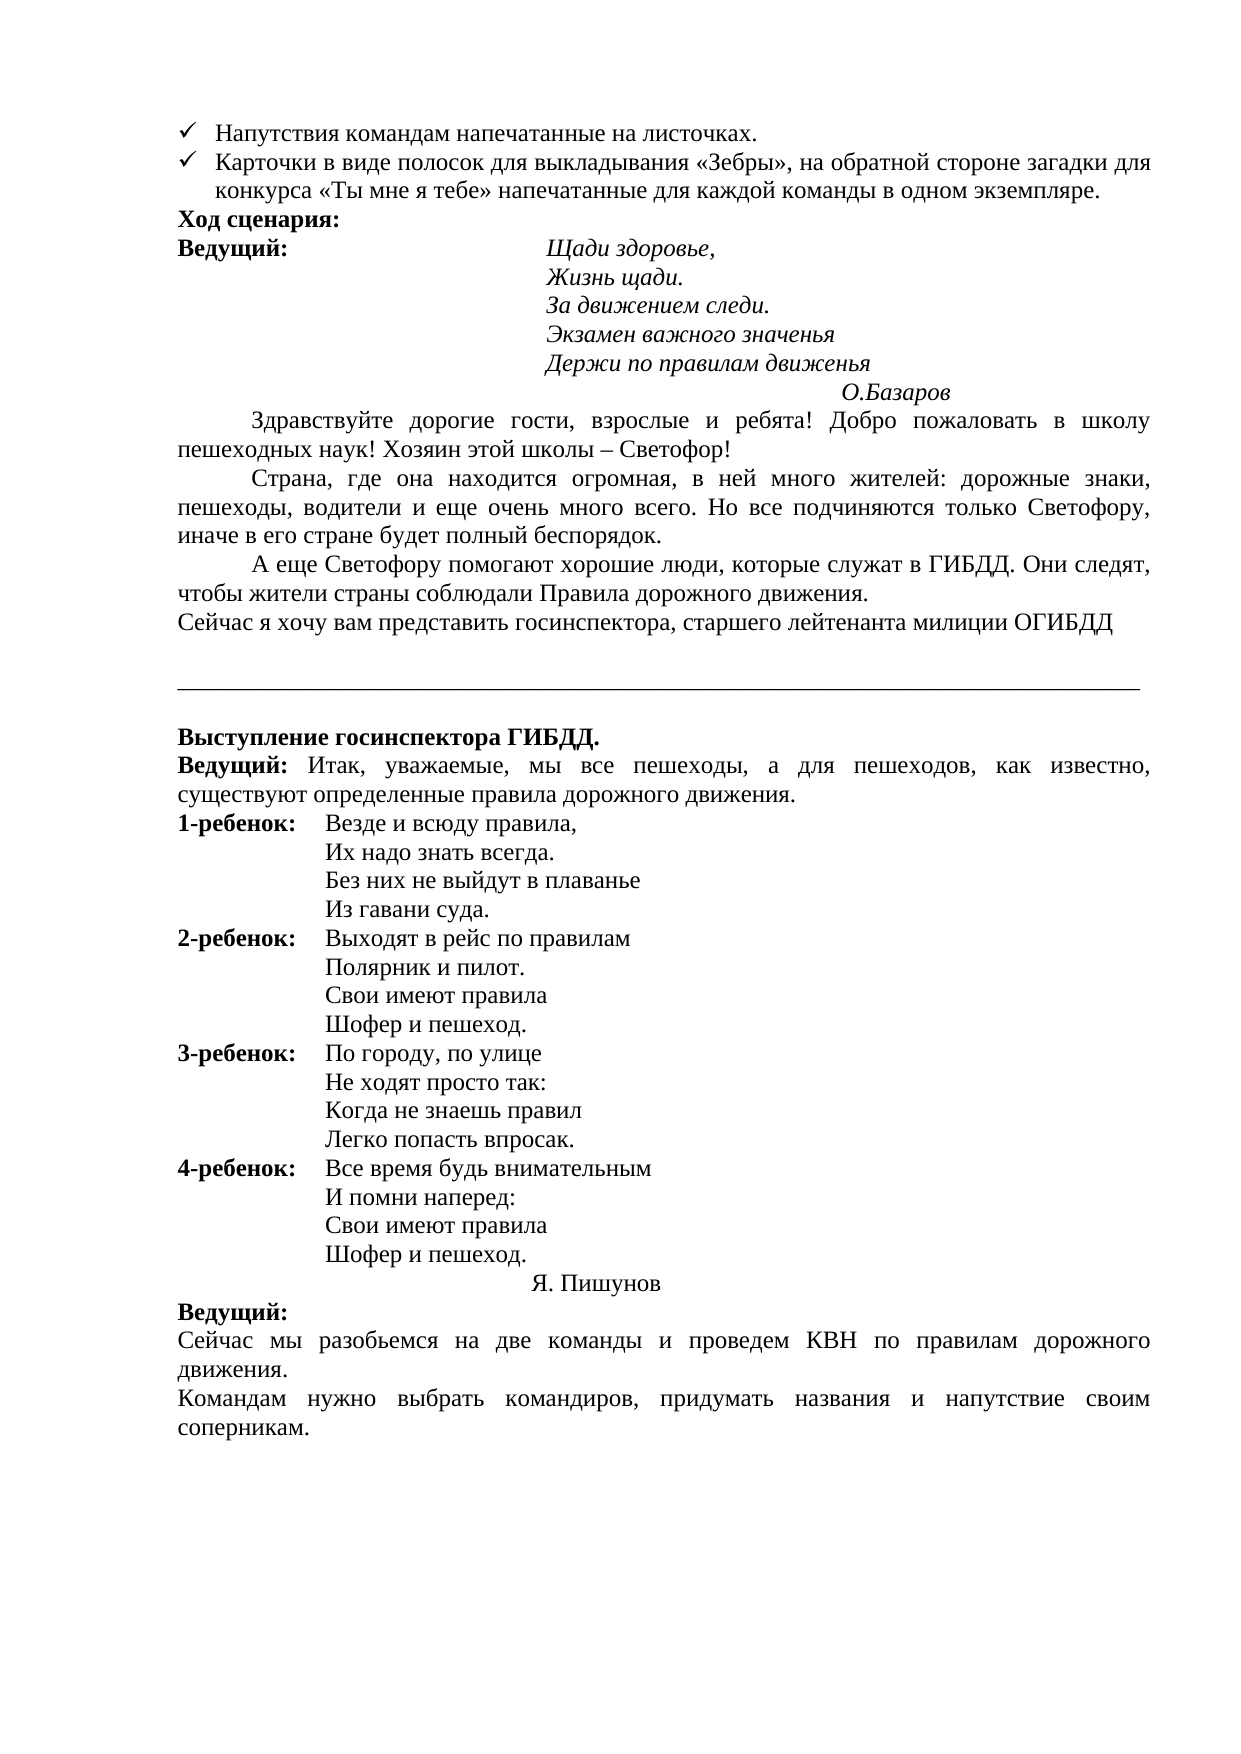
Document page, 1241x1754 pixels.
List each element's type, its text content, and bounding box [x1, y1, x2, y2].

text Выступление госинспектора ГИБДД. [177, 722, 1152, 751]
text Шофер и пешеход. [251, 1239, 1152, 1268]
text Полярник и пилот. [251, 952, 1152, 981]
text Ведущий: Итак, уважаемые, мы все пешеходы, а для пешеходов, как известно, существуют определенные правила дорожного движения. [177, 751, 1152, 808]
text Я. Пишунов [251, 1268, 1152, 1297]
text Их надо знать всегда. [251, 837, 1152, 866]
list Карточки в виде полосок для выкладывания «Зебры», на обратной стороне загадки для конкурса «Ты мне я тебе» напечатанные для каждой команды в одном экземпляре. [177, 147, 1152, 204]
text Легко попасть впросак. [251, 1124, 1152, 1153]
text Командам нужно выбрать командиров, придумать названия и напутствие своим соперникам. [177, 1383, 1152, 1441]
text 1-ребенок: Везде и всюду правила, [177, 808, 1152, 837]
text Свои имеют правила [251, 981, 1152, 1009]
text Жизнь щади. [472, 262, 1152, 291]
text Не ходят просто так: [251, 1067, 1152, 1096]
text Сейчас мы разобьемся на две команды и проведем КВН по правилам дорожного движения. [177, 1326, 1152, 1383]
text А еще Светофору помогают хорошие люди, которые служат в ГИБДД. Они следят, чтобы жители страны соблюдали Правила дорожного движения. [177, 549, 1152, 607]
text Ведущий: [177, 1297, 1152, 1326]
text Ведущий: Щади здоровье, [177, 233, 1152, 262]
text За движением следи. [472, 291, 1152, 319]
text Экзамен важного значенья [472, 319, 1152, 348]
text Страна, где она находится огромная, в ней много жителей: дорожные знаки, пешеходы, водители и еще очень много всего. Но все подчиняются только Светофору, иначе в его стране будет полный беспорядок. [177, 463, 1152, 549]
text 2-ребенок: Выходят в рейс по правилам [177, 923, 1152, 952]
text 4-ребенок: Все время будь внимательным [177, 1153, 1152, 1182]
text И помни наперед: [251, 1182, 1152, 1211]
text Свои имеют правила [251, 1211, 1152, 1239]
text Без них не выйдут в плаванье [251, 866, 1152, 894]
text _____________________________________________________________________________ [177, 664, 1152, 693]
list Напутствия командам напечатанные на листочках. [177, 118, 1152, 147]
text Ход сценария: [177, 204, 1152, 233]
text Шофер и пешеход. [251, 1009, 1152, 1038]
text 3-ребенок: По городу, по улице [177, 1038, 1152, 1067]
text Когда не знаешь правил [251, 1096, 1152, 1124]
text Здравствуйте дорогие гости, взрослые и ребята! Добро пожаловать в школу пешеходных наук! Хозяин этой школы – Светофор! [177, 406, 1152, 463]
text О.Базаров [767, 377, 1152, 406]
text Из гавани суда. [251, 894, 1152, 923]
text Держи по правилам движенья [472, 348, 1152, 377]
text Сейчас я хочу вам представить госинспектора, старшего лейтенанта милиции ОГИБДД [177, 607, 1152, 636]
